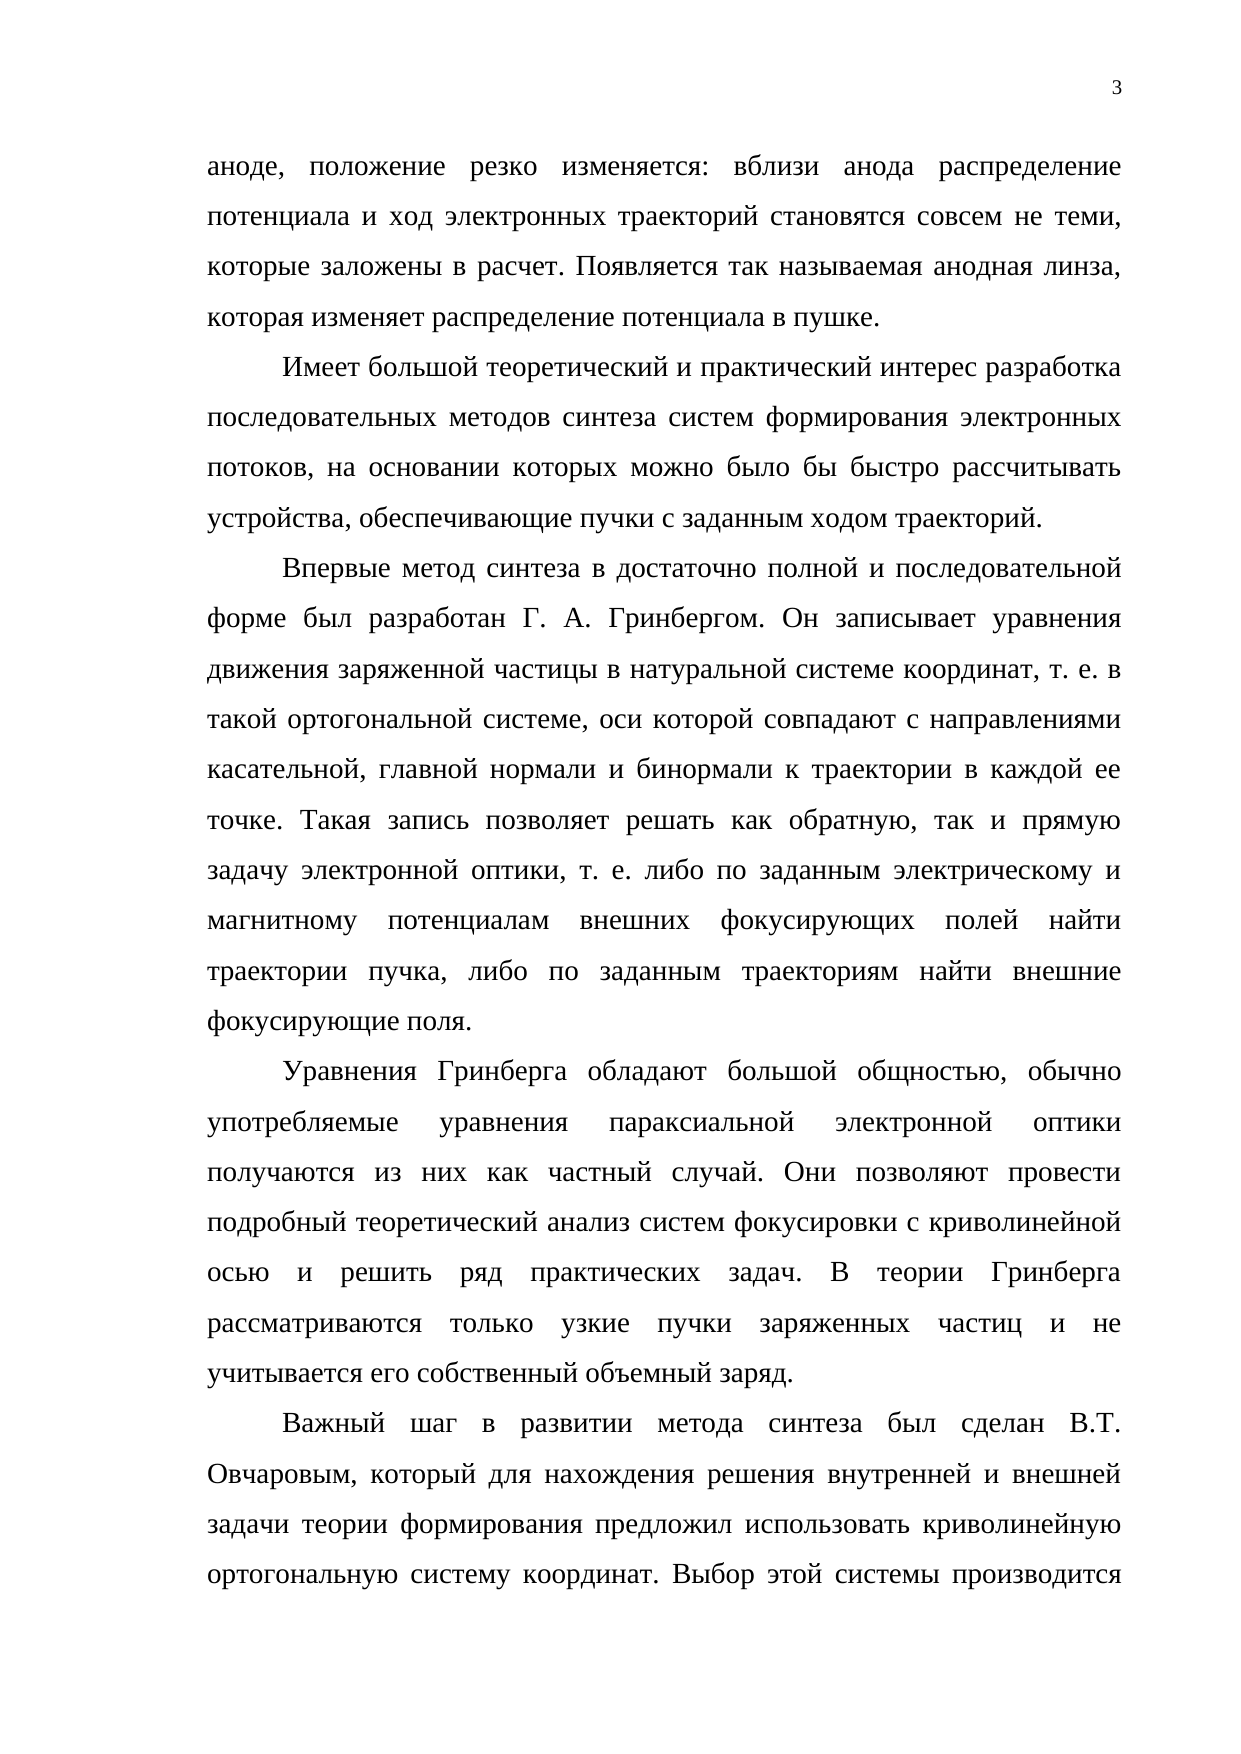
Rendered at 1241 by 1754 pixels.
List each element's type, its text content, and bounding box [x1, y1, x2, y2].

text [207, 148, 1122, 332]
text Имеет большой теоретический и практический интерес разработка последовательных методов синтеза систем формирования электронных потоков, на основании которых можно было бы быстро рассчитывать устройства, обеспечивающие пучки с заданным ходом траекторий. [207, 349, 1122, 533]
text Впервые метод синтеза в достаточно полной и последовательной форме был разработан Г. А. Гринбергом. Он записывает уравнения движения заряженной частицы в натуральной системе координат, т. е. в такой ортогональной системе, оси которой совпадают с направлениями касательной, главной нормали и бинормали к траектории в каждой ее точке. Такая запись позволяет решать как обратную, так и прямую задачу электронной оптики, т. е. либо по заданным электрическому и магнитному потенциалам внешних фокусирующих полей найти траектории пучка, либо по заданным траекториям найти внешние фокусирующие поля. [207, 550, 1122, 1037]
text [207, 1406, 1122, 1590]
text Уравнения Гринберга обладают большой общностью, обычно употребляемые уравнения параксиальной электронной оптики получаются из них как частный случай. Они позволяют провести подробный теоретический анализ систем фокусировки с криволинейной осью и решить ряд практических задач. В теории Гринберга рассматриваются только узкие пучки заряженных частиц и не учитывается его собственный объемный заряд. [207, 1053, 1122, 1389]
